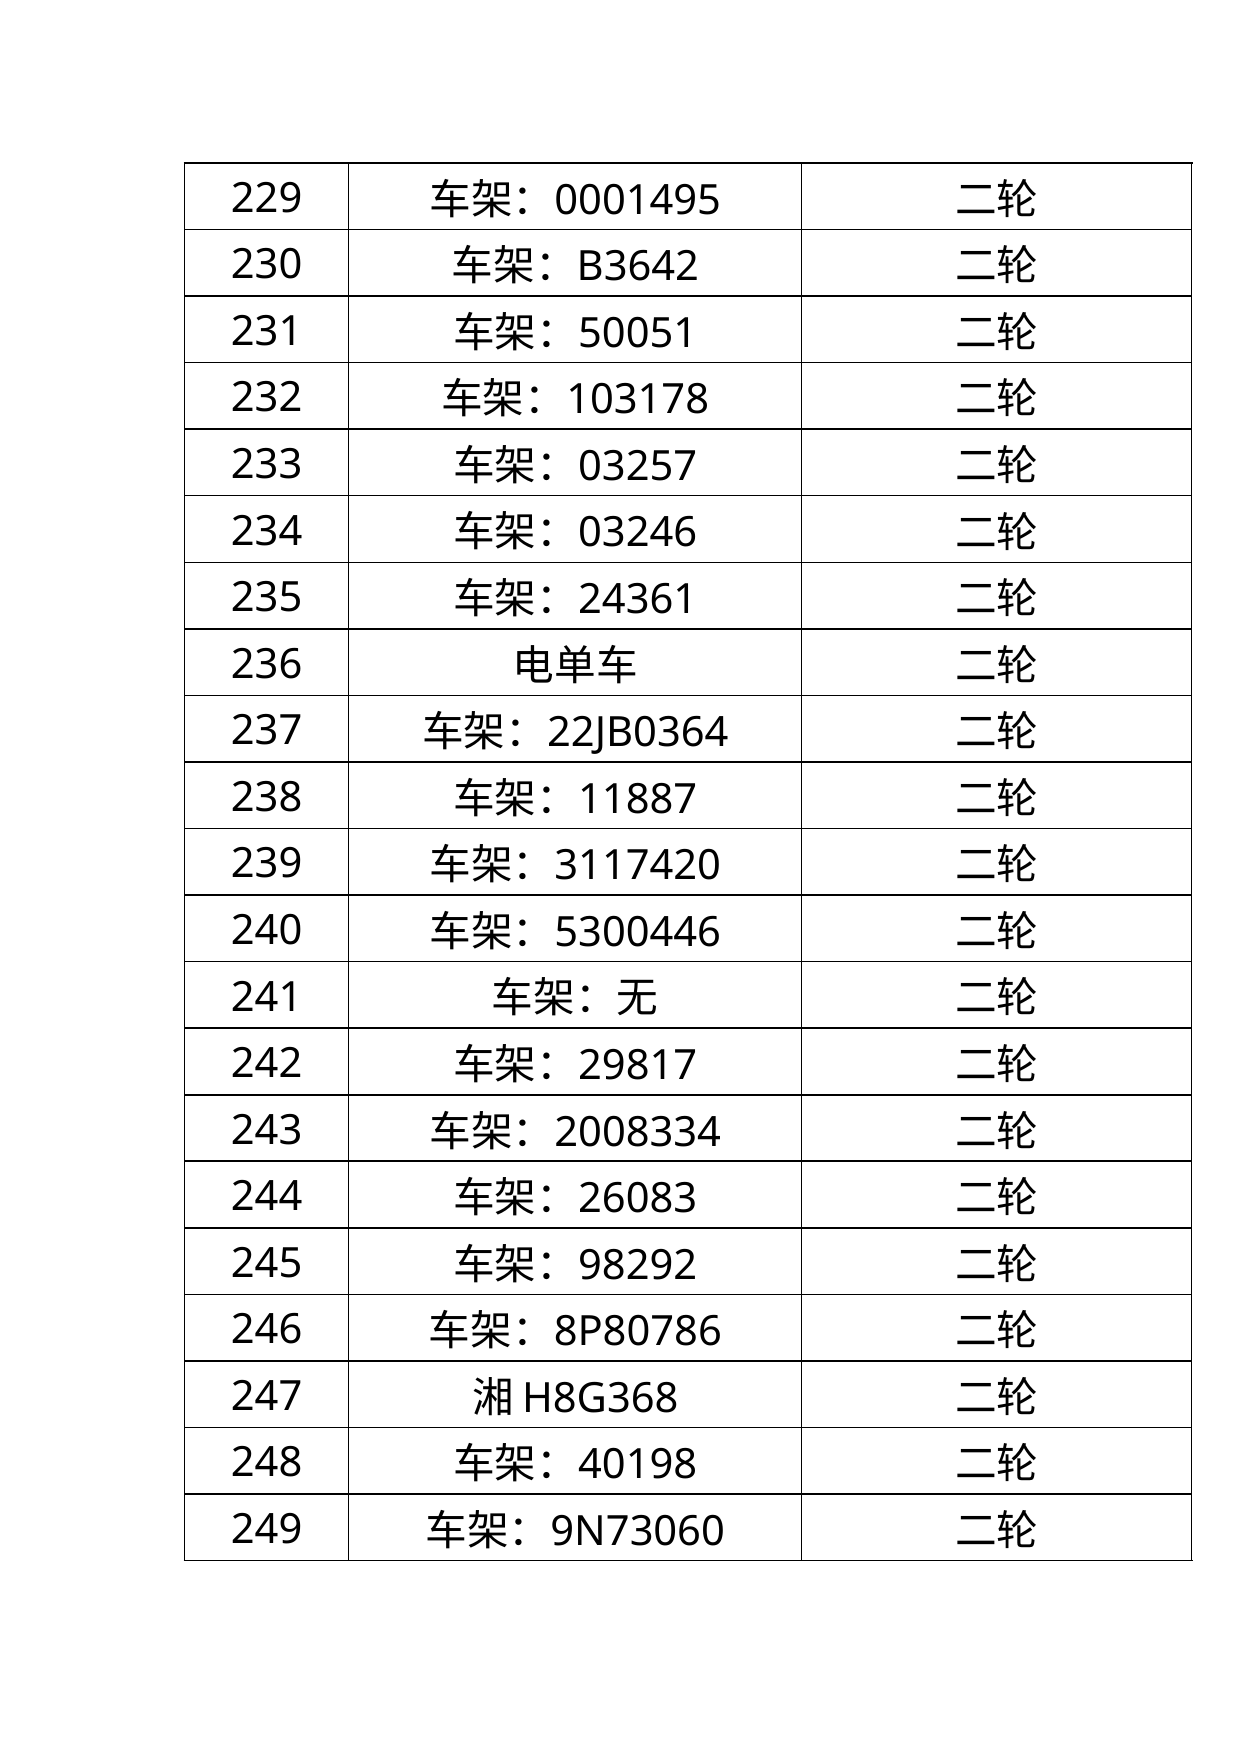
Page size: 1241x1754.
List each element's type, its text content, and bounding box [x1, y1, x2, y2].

table_cell 232 [185, 363, 348, 428]
table_cell 249 [185, 1495, 348, 1560]
table_cell 车架：03246 [349, 496, 801, 561]
table_cell 车架：98292 [349, 1229, 801, 1293]
table_cell 二轮 [802, 563, 1191, 628]
table_cell 二轮 [802, 230, 1191, 295]
table_cell 二轮 [802, 630, 1191, 694]
table_cell 车架：8P80786 [349, 1295, 801, 1360]
table_cell 车架：22JB0364 [349, 696, 801, 761]
table_cell 二轮 [802, 896, 1191, 961]
table_cell 车架：50051 [349, 297, 801, 362]
table_cell 车架：无 [349, 962, 801, 1027]
table_cell 248 [185, 1428, 348, 1493]
table_cell 二轮 [802, 363, 1191, 428]
table_cell 车架：03257 [349, 430, 801, 495]
table_cell 二轮 [802, 1428, 1191, 1493]
table_cell 241 [185, 962, 348, 1027]
table_cell 二轮 [802, 696, 1191, 761]
table_cell 车架：2008334 [349, 1096, 801, 1160]
table_cell 237 [185, 696, 348, 761]
table_cell 车架：5300446 [349, 896, 801, 961]
table_cell 二轮 [802, 297, 1191, 362]
table_cell 车架：40198 [349, 1428, 801, 1493]
table_cell 二轮 [802, 1362, 1191, 1427]
table_cell 247 [185, 1362, 348, 1427]
table_cell 二轮 [802, 829, 1191, 894]
table_cell 车架：9N73060 [349, 1495, 801, 1560]
table_cell 湘H8G368 [349, 1362, 801, 1427]
table_cell 电单车 [349, 630, 801, 694]
table_cell 二轮 [802, 430, 1191, 495]
table_cell 二轮 [802, 763, 1191, 828]
table_cell 二轮 [802, 1229, 1191, 1293]
table_cell 二轮 [802, 1495, 1191, 1560]
table_cell 233 [185, 430, 348, 495]
table_cell 车架：11887 [349, 763, 801, 828]
table_cell 二轮 [802, 1096, 1191, 1160]
table_cell 229 [185, 164, 348, 228]
table_cell 235 [185, 563, 348, 628]
table_cell 车架：B3642 [349, 230, 801, 295]
table_cell 二轮 [802, 1162, 1191, 1227]
table_cell 238 [185, 763, 348, 828]
table_cell 二轮 [802, 164, 1191, 228]
table_cell 车架：3117420 [349, 829, 801, 894]
table_cell 二轮 [802, 496, 1191, 561]
table_cell 244 [185, 1162, 348, 1227]
table_cell 231 [185, 297, 348, 362]
table_cell 车架：103178 [349, 363, 801, 428]
table_cell 246 [185, 1295, 348, 1360]
table_cell 二轮 [802, 1029, 1191, 1094]
table_cell 230 [185, 230, 348, 295]
table_cell 234 [185, 496, 348, 561]
table_cell 车架：29817 [349, 1029, 801, 1094]
table_cell 二轮 [802, 1295, 1191, 1360]
table_cell 车架：0001495 [349, 164, 801, 228]
table_cell 二轮 [802, 962, 1191, 1027]
table_cell 242 [185, 1029, 348, 1094]
table_cell 239 [185, 829, 348, 894]
table_cell 车架：26083 [349, 1162, 801, 1227]
table_cell 243 [185, 1096, 348, 1160]
table_cell 245 [185, 1229, 348, 1293]
table_cell 240 [185, 896, 348, 961]
table_cell 车架：24361 [349, 563, 801, 628]
table_cell 236 [185, 630, 348, 694]
